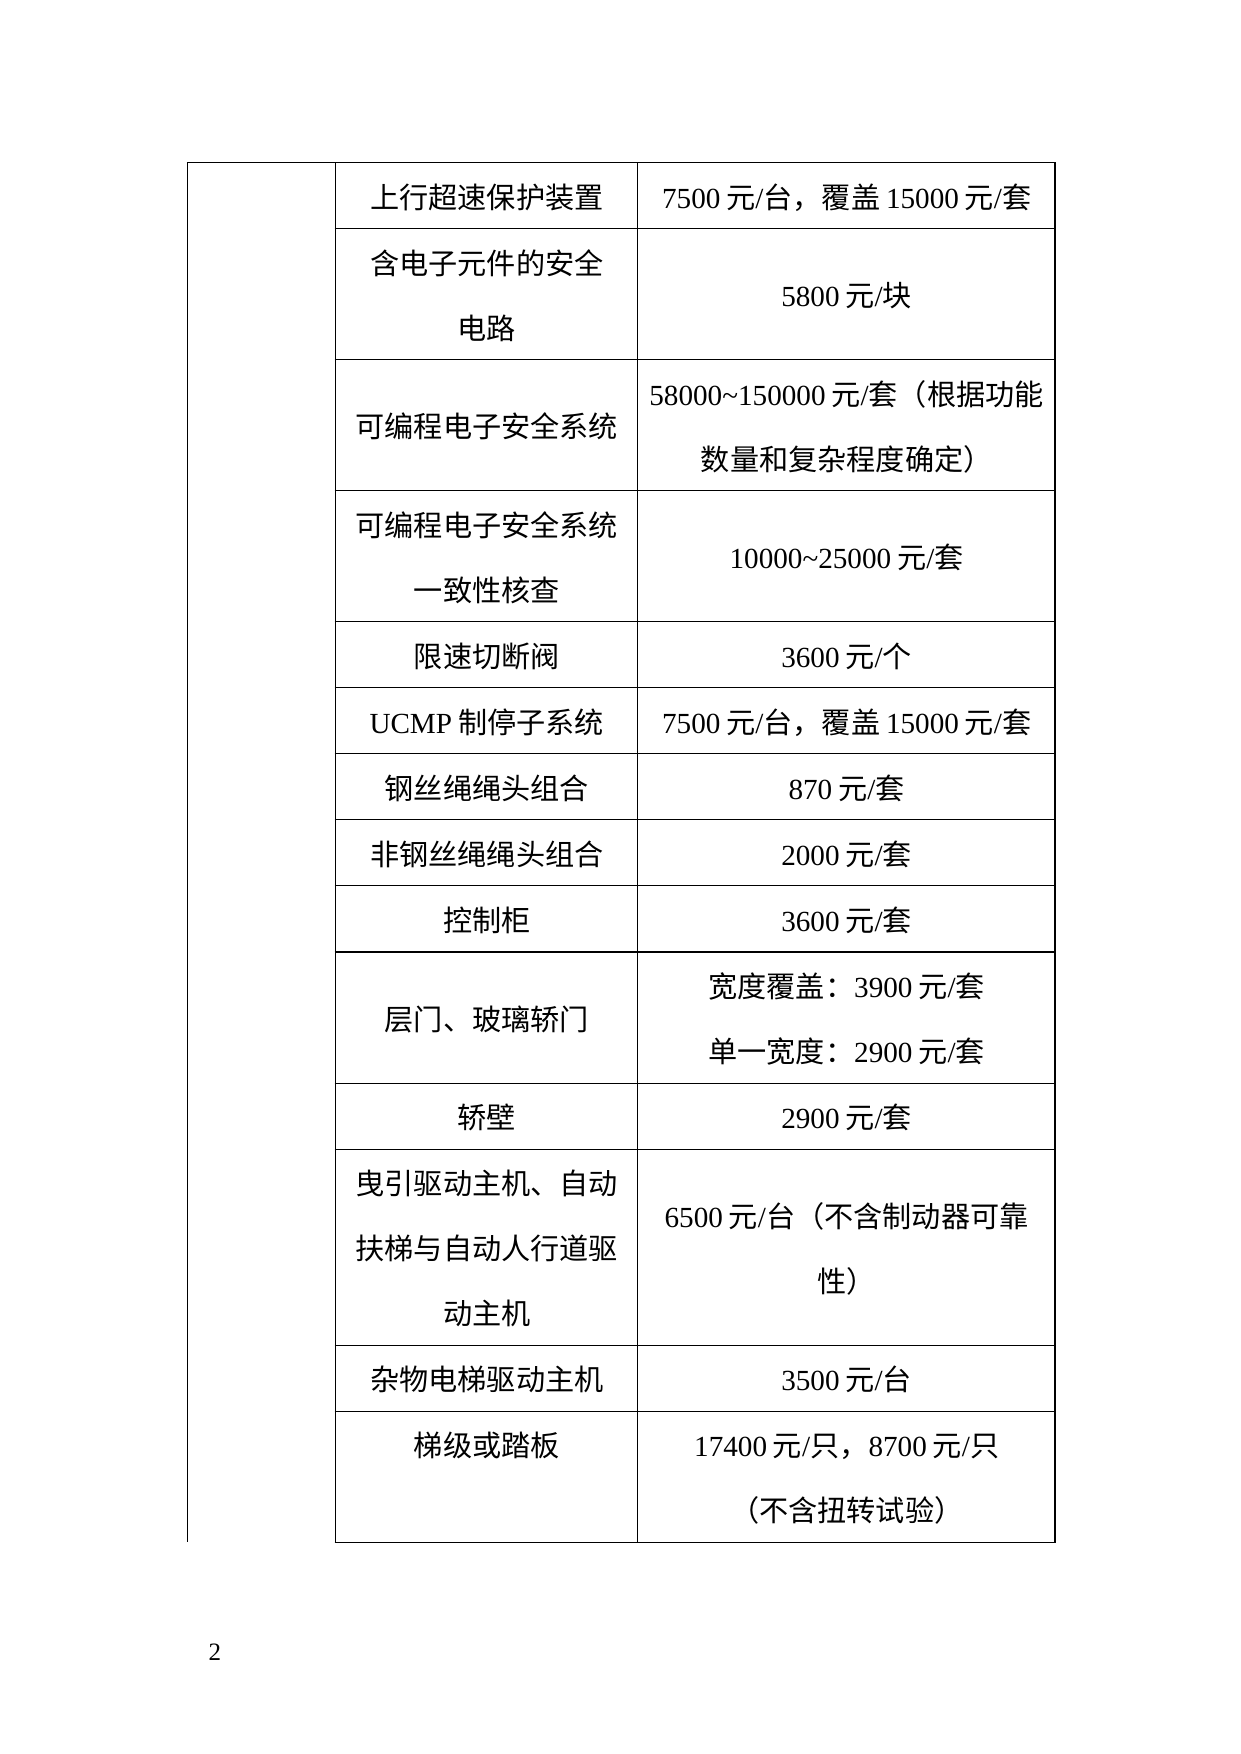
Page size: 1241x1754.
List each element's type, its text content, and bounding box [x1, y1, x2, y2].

table_cell UCMP制停子系统 [336, 688, 637, 753]
table_cell 上行超速保护装置 [336, 163, 637, 228]
table_cell 870元/套 [638, 754, 1054, 819]
table_cell 7500元/台，覆盖15000元/套 [638, 163, 1054, 228]
table_cell 控制柜 [336, 886, 637, 951]
table_cell 层门、玻璃轿门 [336, 953, 637, 1082]
table_cell 非钢丝绳绳头组合 [336, 820, 637, 885]
table_cell 6500元/台（不含制动器可靠性） [638, 1150, 1054, 1344]
table_cell 7500元/台，覆盖15000元/套 [638, 688, 1054, 753]
table_cell 2000元/套 [638, 820, 1054, 885]
table_cell 可编程电子安全系统一致性核查 [336, 491, 637, 621]
table_cell 轿壁 [336, 1084, 637, 1148]
table_cell 含电子元件的安全 电路 [336, 229, 637, 359]
table_cell 钢丝绳绳头组合 [336, 754, 637, 819]
table_cell 曳引驱动主机、自动扶梯与自动人行道驱动主机 [336, 1150, 637, 1344]
table_cell 宽度覆盖：3900元/套 单一宽度：2900元/套 [638, 953, 1054, 1082]
table_cell 3600元/套 [638, 886, 1054, 951]
table_cell 5800元/块 [638, 229, 1054, 359]
table_cell 3500元/台 [638, 1346, 1054, 1411]
table_cell 2900元/套 [638, 1084, 1054, 1148]
table_cell 10000~25000元/套 [638, 491, 1054, 621]
table_cell 58000~150000元/套（根据功能数量和复杂程度确定） [638, 360, 1054, 490]
table_cell 3600元/个 [638, 622, 1054, 687]
table_cell 杂物电梯驱动主机 [336, 1346, 637, 1411]
table_cell 梯级或踏板 [336, 1412, 637, 1542]
table_cell 可编程电子安全系统 [336, 360, 637, 490]
table_cell 限速切断阀 [336, 622, 637, 687]
table_cell 17400元/只，8700元/只 （不含扭转试验） [638, 1412, 1054, 1542]
